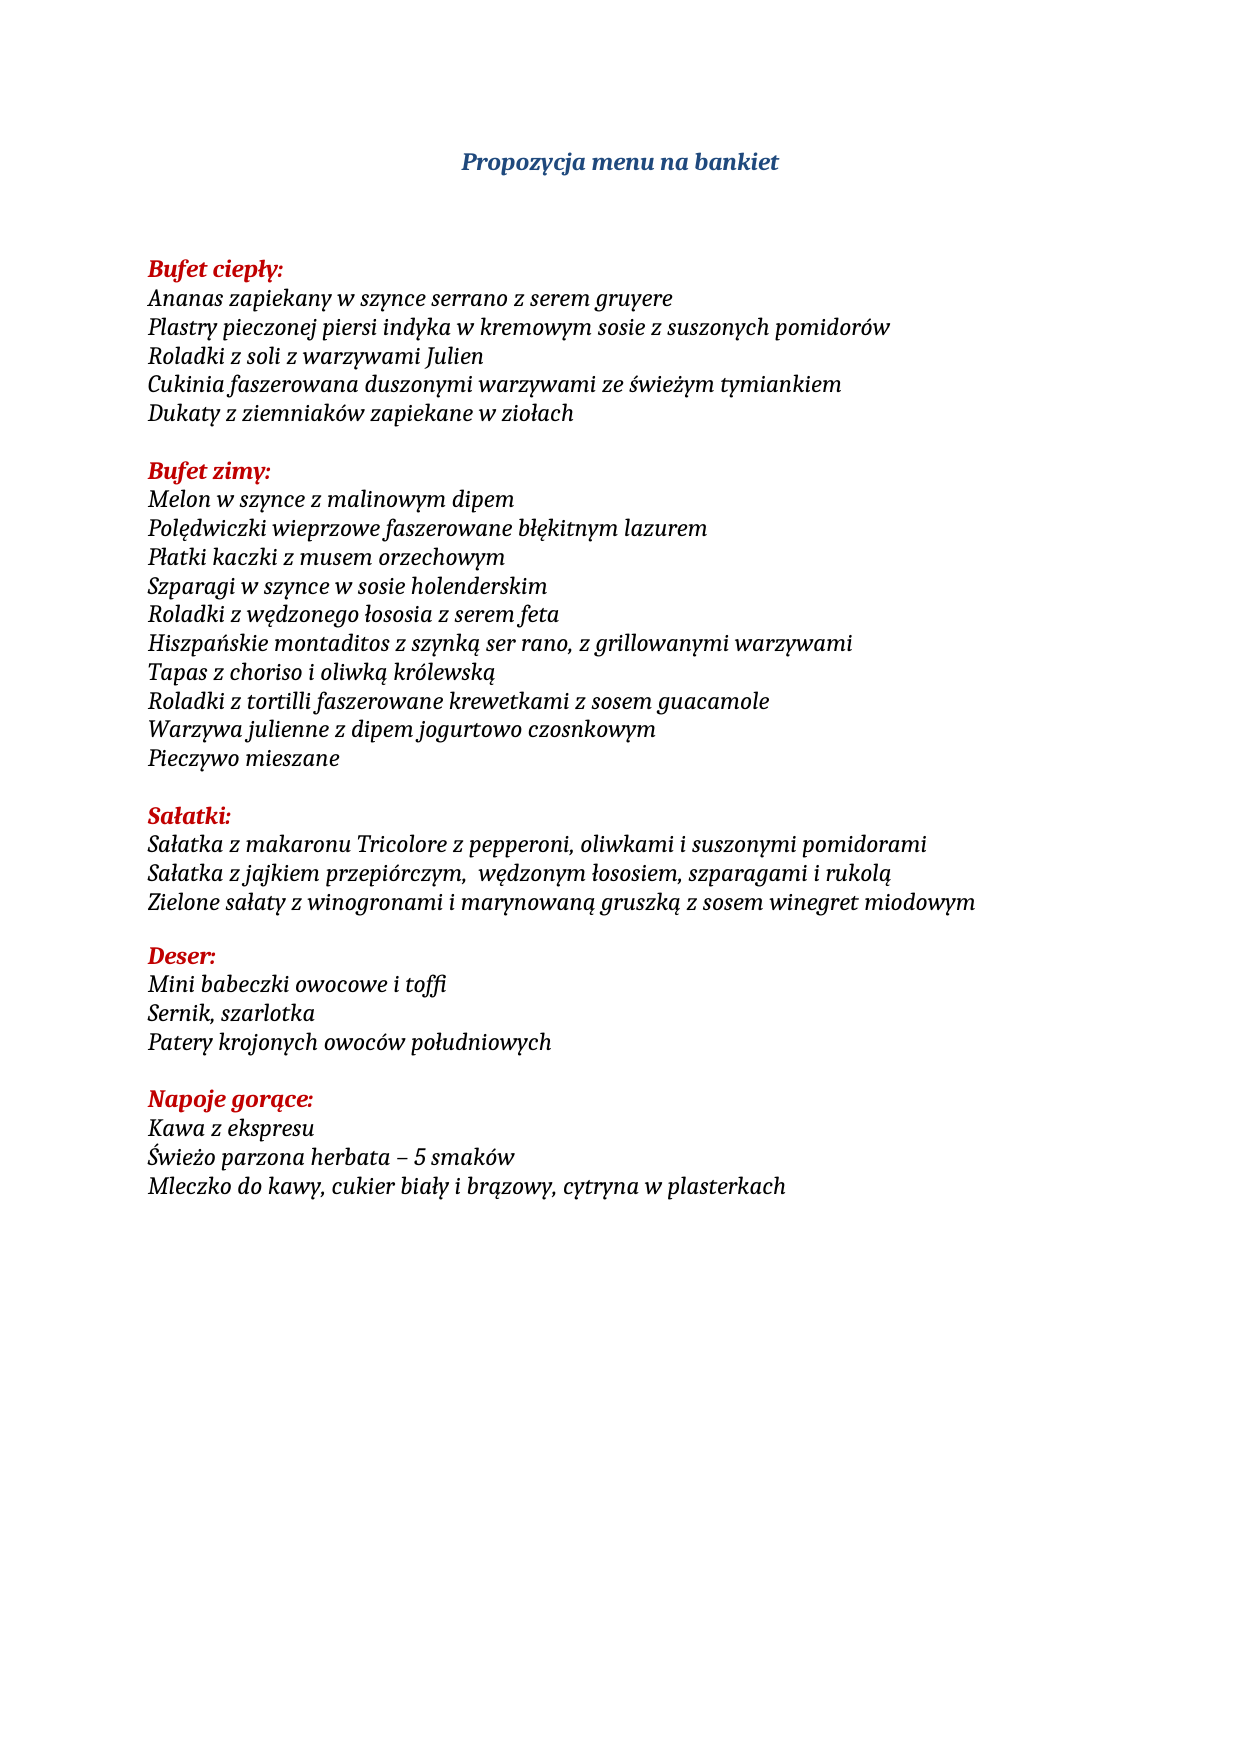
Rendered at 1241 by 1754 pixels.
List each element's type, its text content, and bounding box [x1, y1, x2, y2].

text Płatki kaczki z musem orzechowym [148, 543, 1093, 572]
text Kawa z ekspresu [148, 1114, 1093, 1143]
text Dukaty z ziemniaków zapiekane w ziołach [148, 399, 1093, 428]
text Sałatka z makaronu Tricolore z pepperoni, oliwkami i suszonymi pomidorami [148, 830, 1093, 859]
text Polędwiczki wieprzowe faszerowane błękitnym lazurem [148, 514, 1093, 543]
text Sałatki: [148, 802, 1093, 830]
text Pieczywo mieszane [148, 744, 1093, 773]
text Bufet zimy: [148, 457, 1093, 485]
text Sernik, szarlotka [148, 999, 1093, 1028]
text Mleczko do kawy, cukier biały i brązowy, cytryna w plasterkach [148, 1172, 1093, 1200]
text Świeżo parzona herbata – 5 smaków [148, 1143, 1093, 1172]
text Mini babeczki owocowe i toffi [148, 970, 1093, 999]
text Patery krojonych owoców południowych [148, 1028, 1093, 1057]
text Szparagi w szynce w sosie holenderskim [148, 572, 1093, 600]
text Deser: [148, 942, 1093, 970]
text Warzywa julienne z dipem jogurtowo czosnkowym [148, 715, 1093, 744]
text Bufet ciepły: [148, 255, 1093, 284]
text Cukinia faszerowana duszonymi warzywami ze świeżym tymiankiem [148, 370, 1093, 399]
text Hiszpańskie montaditos z szynką ser rano, z grillowanymi warzywami [148, 629, 1093, 658]
text Melon w szynce z malinowym dipem [148, 485, 1093, 514]
text Roladki z soli z warzywami Julien [148, 342, 1093, 370]
text Ananas zapiekany w szynce serrano z serem gruyere [148, 284, 1093, 313]
text Napoje gorące: [148, 1085, 1093, 1114]
text Roladki z tortilli faszerowane krewetkami z sosem guacamole [148, 687, 1093, 715]
text Tapas z choriso i oliwką królewską [148, 658, 1093, 687]
text Zielone sałaty z winogronami i marynowaną gruszką z sosem winegret miodowym [148, 888, 1093, 917]
text Propozycja menu na bankiet [148, 148, 1093, 176]
text Plastry pieczonej piersi indyka w kremowym sosie z suszonych pomidorów [148, 313, 1093, 342]
text Sałatka z jajkiem przepiórczym, wędzonym łososiem, szparagami i rukolą [148, 859, 1093, 888]
text Roladki z wędzonego łososia z serem feta [148, 600, 1093, 629]
